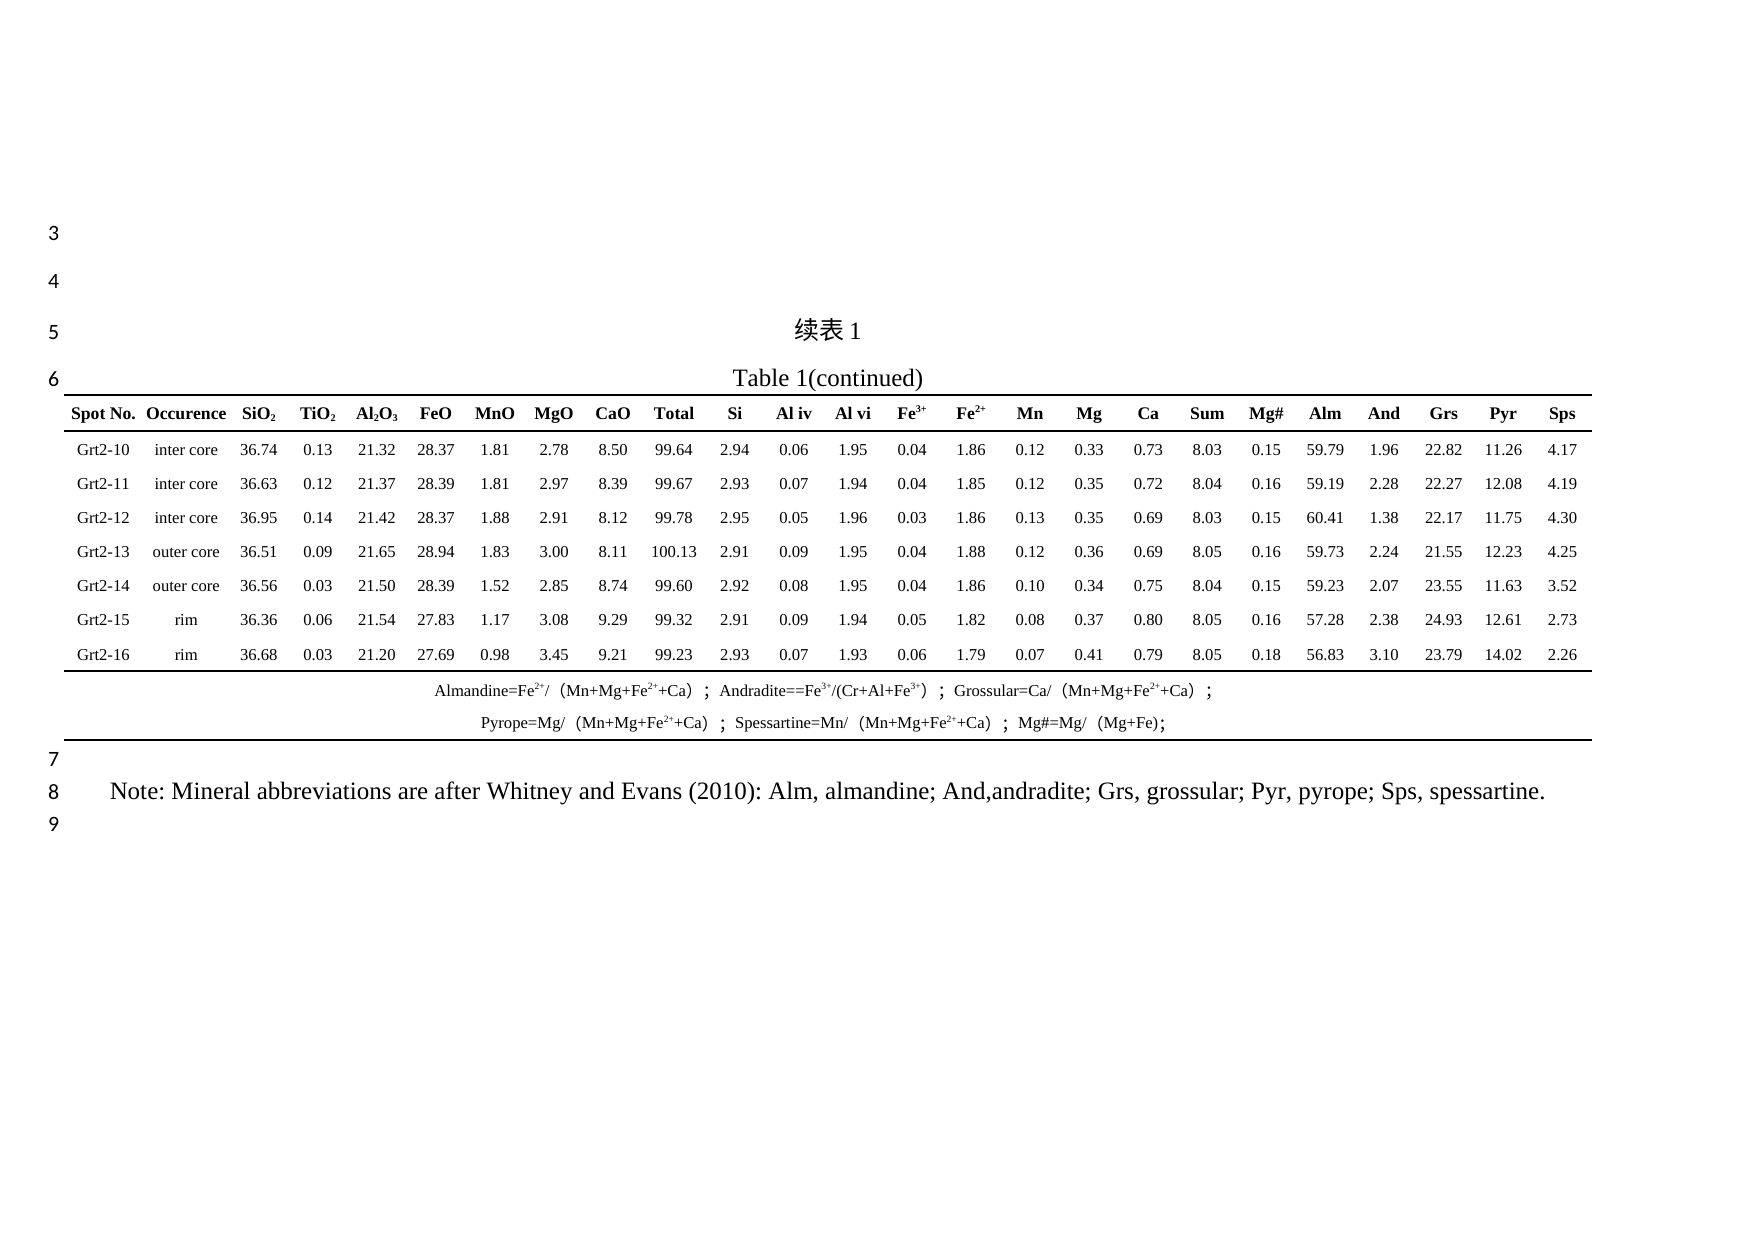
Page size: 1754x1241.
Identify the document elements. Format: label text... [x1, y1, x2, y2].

table_cell 3.00 [524, 534, 583, 568]
table_cell 0.12 [288, 466, 347, 500]
table_cell 8.50 [583, 432, 642, 466]
table_cell 21.50 [347, 568, 406, 602]
table_cell 12.61 [1474, 602, 1533, 636]
table_cell Grt2-13 [64, 534, 143, 568]
table_cell Grt2-11 [64, 466, 143, 500]
table_cell 21.20 [347, 636, 406, 670]
text 续表1 [88, 296, 1567, 361]
table_cell 1.96 [1354, 432, 1413, 466]
table_cell 2.92 [705, 568, 764, 602]
table_cell 0.08 [764, 568, 823, 602]
table_cell 8.03 [1178, 500, 1237, 534]
table_cell 27.69 [406, 636, 465, 670]
table_cell 1.79 [941, 636, 1000, 670]
table_cell 12.08 [1474, 466, 1533, 500]
table_header Si [705, 396, 764, 429]
table_cell 36.95 [229, 500, 288, 534]
table_cell 0.06 [882, 636, 941, 670]
table_header Sps [1533, 396, 1592, 429]
table_cell 0.09 [764, 534, 823, 568]
table_cell 24.93 [1414, 602, 1473, 636]
table_cell 0.16 [1237, 602, 1296, 636]
text Table 1(continued) [88, 361, 1567, 393]
table_cell Grt2-16 [64, 636, 143, 670]
table_cell 0.04 [882, 432, 941, 466]
table_cell 8.04 [1178, 466, 1237, 500]
table_cell inter core [143, 500, 229, 534]
table_cell outer core [143, 534, 229, 568]
table_cell 36.74 [229, 432, 288, 466]
table_cell 99.64 [643, 432, 705, 466]
table_cell 0.69 [1119, 500, 1177, 534]
table_cell 0.80 [1119, 602, 1177, 636]
table_cell 0.15 [1237, 500, 1296, 534]
table_header CaO [583, 396, 642, 429]
table_cell 36.36 [229, 602, 288, 636]
table_cell 21.37 [347, 466, 406, 500]
table_cell 0.09 [764, 602, 823, 636]
table_cell 0.07 [764, 636, 823, 670]
table_cell 22.27 [1414, 466, 1473, 500]
table_cell 1.81 [465, 466, 524, 500]
table_cell 2.93 [705, 466, 764, 500]
table_cell 11.26 [1474, 432, 1533, 466]
table_cell Grt2-14 [64, 568, 143, 602]
table_cell 0.13 [1000, 500, 1059, 534]
table_cell Almandine=Fe2+/（Mn+Mg+Fe2++Ca）；Andradite==Fe3+/(Cr+Al+Fe3+）；Grossular=Ca/（Mn+Mg+Fe2++Ca）； Pyrope=Mg/（Mn+Mg+Fe2++Ca）；Spessartine=Mn/（Mn+Mg+Fe2++Ca）；Mg#=Mg/（Mg+Fe)； [64, 672, 1592, 739]
table_cell 2.95 [705, 500, 764, 534]
table_cell 8.12 [583, 500, 642, 534]
table_cell 0.07 [764, 466, 823, 500]
table_cell 3.10 [1354, 636, 1413, 670]
table_cell 2.91 [705, 534, 764, 568]
table_cell 0.13 [288, 432, 347, 466]
table_cell 2.93 [705, 636, 764, 670]
table_cell 4.30 [1533, 500, 1592, 534]
table_header Al iv [764, 396, 823, 429]
table_header Spot No. [64, 396, 143, 429]
table_header Total [643, 396, 705, 429]
table_cell 0.16 [1237, 534, 1296, 568]
table_cell 99.23 [643, 636, 705, 670]
table_cell 0.03 [882, 500, 941, 534]
table_cell 8.04 [1178, 568, 1237, 602]
table_cell 99.78 [643, 500, 705, 534]
table_cell 2.97 [524, 466, 583, 500]
table_cell 1.86 [941, 432, 1000, 466]
table_cell 59.73 [1296, 534, 1354, 568]
table_header MgO [524, 396, 583, 429]
table_cell 11.75 [1474, 500, 1533, 534]
table_cell 0.15 [1237, 432, 1296, 466]
table_cell 2.24 [1354, 534, 1413, 568]
table_cell 0.73 [1119, 432, 1177, 466]
table_cell 59.79 [1296, 432, 1354, 466]
table_cell 0.72 [1119, 466, 1177, 500]
table_cell 56.83 [1296, 636, 1354, 670]
table_cell 8.03 [1178, 432, 1237, 466]
table_cell 1.88 [465, 500, 524, 534]
table_cell Grt2-12 [64, 500, 143, 534]
table_cell 59.19 [1296, 466, 1354, 500]
table_cell 28.37 [406, 432, 465, 466]
table_header MnO [465, 396, 524, 429]
table_cell 2.28 [1354, 466, 1413, 500]
table_cell 1.95 [823, 534, 882, 568]
table_cell 2.73 [1533, 602, 1592, 636]
table_cell 1.95 [823, 432, 882, 466]
table_cell 4.17 [1533, 432, 1592, 466]
table_cell 0.03 [288, 636, 347, 670]
table_cell 0.36 [1059, 534, 1118, 568]
table_cell 0.37 [1059, 602, 1118, 636]
table_cell 60.41 [1296, 500, 1354, 534]
table_cell 21.42 [347, 500, 406, 534]
table_cell 14.02 [1474, 636, 1533, 670]
table_cell 0.06 [288, 602, 347, 636]
table_cell 1.94 [823, 466, 882, 500]
table_cell 1.85 [941, 466, 1000, 500]
table_cell 8.11 [583, 534, 642, 568]
table_header Occurence [143, 396, 229, 429]
table_cell 0.03 [288, 568, 347, 602]
table_cell 99.60 [643, 568, 705, 602]
table_cell Grt2-15 [64, 602, 143, 636]
table_cell 0.16 [1237, 466, 1296, 500]
table_header And [1354, 396, 1413, 429]
table_header Ca [1119, 396, 1177, 429]
table_cell 12.23 [1474, 534, 1533, 568]
table_cell 1.88 [941, 534, 1000, 568]
table_cell 0.12 [1000, 534, 1059, 568]
table_cell 0.35 [1059, 500, 1118, 534]
table_cell 0.35 [1059, 466, 1118, 500]
table_cell 0.08 [1000, 602, 1059, 636]
table_header Mg [1059, 396, 1118, 429]
table_cell 0.04 [882, 568, 941, 602]
table_cell 11.63 [1474, 568, 1533, 602]
table_cell rim [143, 636, 229, 670]
table_cell 21.55 [1414, 534, 1473, 568]
table_cell 23.79 [1414, 636, 1473, 670]
table_cell 99.67 [643, 466, 705, 500]
table_cell 36.51 [229, 534, 288, 568]
table_cell 57.28 [1296, 602, 1354, 636]
table_cell 9.29 [583, 602, 642, 636]
table_cell 0.06 [764, 432, 823, 466]
table_cell 2.91 [705, 602, 764, 636]
table_cell 0.34 [1059, 568, 1118, 602]
table_cell 8.05 [1178, 534, 1237, 568]
table_cell 9.21 [583, 636, 642, 670]
table_cell 28.39 [406, 568, 465, 602]
table_cell 0.98 [465, 636, 524, 670]
table_cell 0.41 [1059, 636, 1118, 670]
table_cell 1.93 [823, 636, 882, 670]
table_cell 1.38 [1354, 500, 1413, 534]
table_cell 99.32 [643, 602, 705, 636]
table_cell 0.05 [764, 500, 823, 534]
table_cell 2.78 [524, 432, 583, 466]
table_header Mg# [1237, 396, 1296, 429]
table_header Fe2+ [941, 396, 1000, 429]
table_cell inter core [143, 466, 229, 500]
table_cell 1.86 [941, 568, 1000, 602]
table_cell 0.05 [882, 602, 941, 636]
table_cell 0.07 [1000, 636, 1059, 670]
table_cell 1.86 [941, 500, 1000, 534]
table_cell 2.26 [1533, 636, 1592, 670]
table_cell outer core [143, 568, 229, 602]
table_cell 21.65 [347, 534, 406, 568]
table_cell rim [143, 602, 229, 636]
table_cell 27.83 [406, 602, 465, 636]
table_header TiO2 [288, 396, 347, 429]
table_cell 36.68 [229, 636, 288, 670]
table_cell 4.25 [1533, 534, 1592, 568]
table_cell 0.15 [1237, 568, 1296, 602]
table_cell 0.12 [1000, 466, 1059, 500]
table_cell 21.54 [347, 602, 406, 636]
table_cell 28.37 [406, 500, 465, 534]
table_cell 0.79 [1119, 636, 1177, 670]
table_cell inter core [143, 432, 229, 466]
table_cell 2.38 [1354, 602, 1413, 636]
table_cell 22.17 [1414, 500, 1473, 534]
text Note: Mineral abbreviations are after Whitney and Evans (2010): Alm, almandine; And,andradite; Grs, grossular; Pyr, pyrope; Sps, spessartine. [88, 774, 1567, 806]
table_cell 4.19 [1533, 466, 1592, 500]
table_cell 1.83 [465, 534, 524, 568]
table_cell 21.32 [347, 432, 406, 466]
table_header Sum [1178, 396, 1237, 429]
table_cell Grt2-10 [64, 432, 143, 466]
table_cell 36.56 [229, 568, 288, 602]
table_cell 0.09 [288, 534, 347, 568]
table_cell 0.33 [1059, 432, 1118, 466]
table_cell 2.91 [524, 500, 583, 534]
table_cell 23.55 [1414, 568, 1473, 602]
table_cell 2.85 [524, 568, 583, 602]
table_header Al2O3 [347, 396, 406, 429]
table_cell 22.82 [1414, 432, 1473, 466]
table_header Al vi [823, 396, 882, 429]
table_cell 8.74 [583, 568, 642, 602]
table_cell 36.63 [229, 466, 288, 500]
table_header Grs [1414, 396, 1473, 429]
table_header Pyr [1474, 396, 1533, 429]
table_cell 1.96 [823, 500, 882, 534]
table_cell 1.17 [465, 602, 524, 636]
table_cell 2.94 [705, 432, 764, 466]
table_cell 0.14 [288, 500, 347, 534]
table_cell 0.69 [1119, 534, 1177, 568]
table_cell 1.52 [465, 568, 524, 602]
table_cell 0.10 [1000, 568, 1059, 602]
table_cell 28.39 [406, 466, 465, 500]
table_cell 0.12 [1000, 432, 1059, 466]
table_cell 59.23 [1296, 568, 1354, 602]
table_cell 3.52 [1533, 568, 1592, 602]
table_cell 1.94 [823, 602, 882, 636]
table_cell 3.45 [524, 636, 583, 670]
table_header SiO2 [229, 396, 288, 429]
table_cell 3.08 [524, 602, 583, 636]
table_cell 28.94 [406, 534, 465, 568]
table_cell 1.95 [823, 568, 882, 602]
table_cell 0.04 [882, 534, 941, 568]
table_header Mn [1000, 396, 1059, 429]
table_cell 1.81 [465, 432, 524, 466]
table_cell 0.75 [1119, 568, 1177, 602]
table_cell 0.04 [882, 466, 941, 500]
table_cell 8.39 [583, 466, 642, 500]
table_cell 8.05 [1178, 636, 1237, 670]
table_cell 100.13 [643, 534, 705, 568]
table_cell 2.07 [1354, 568, 1413, 602]
table_cell 0.18 [1237, 636, 1296, 670]
table_header FeO [406, 396, 465, 429]
table_header Fe3+ [882, 396, 941, 429]
table_cell 8.05 [1178, 602, 1237, 636]
table_header Alm [1296, 396, 1354, 429]
table_cell 1.82 [941, 602, 1000, 636]
